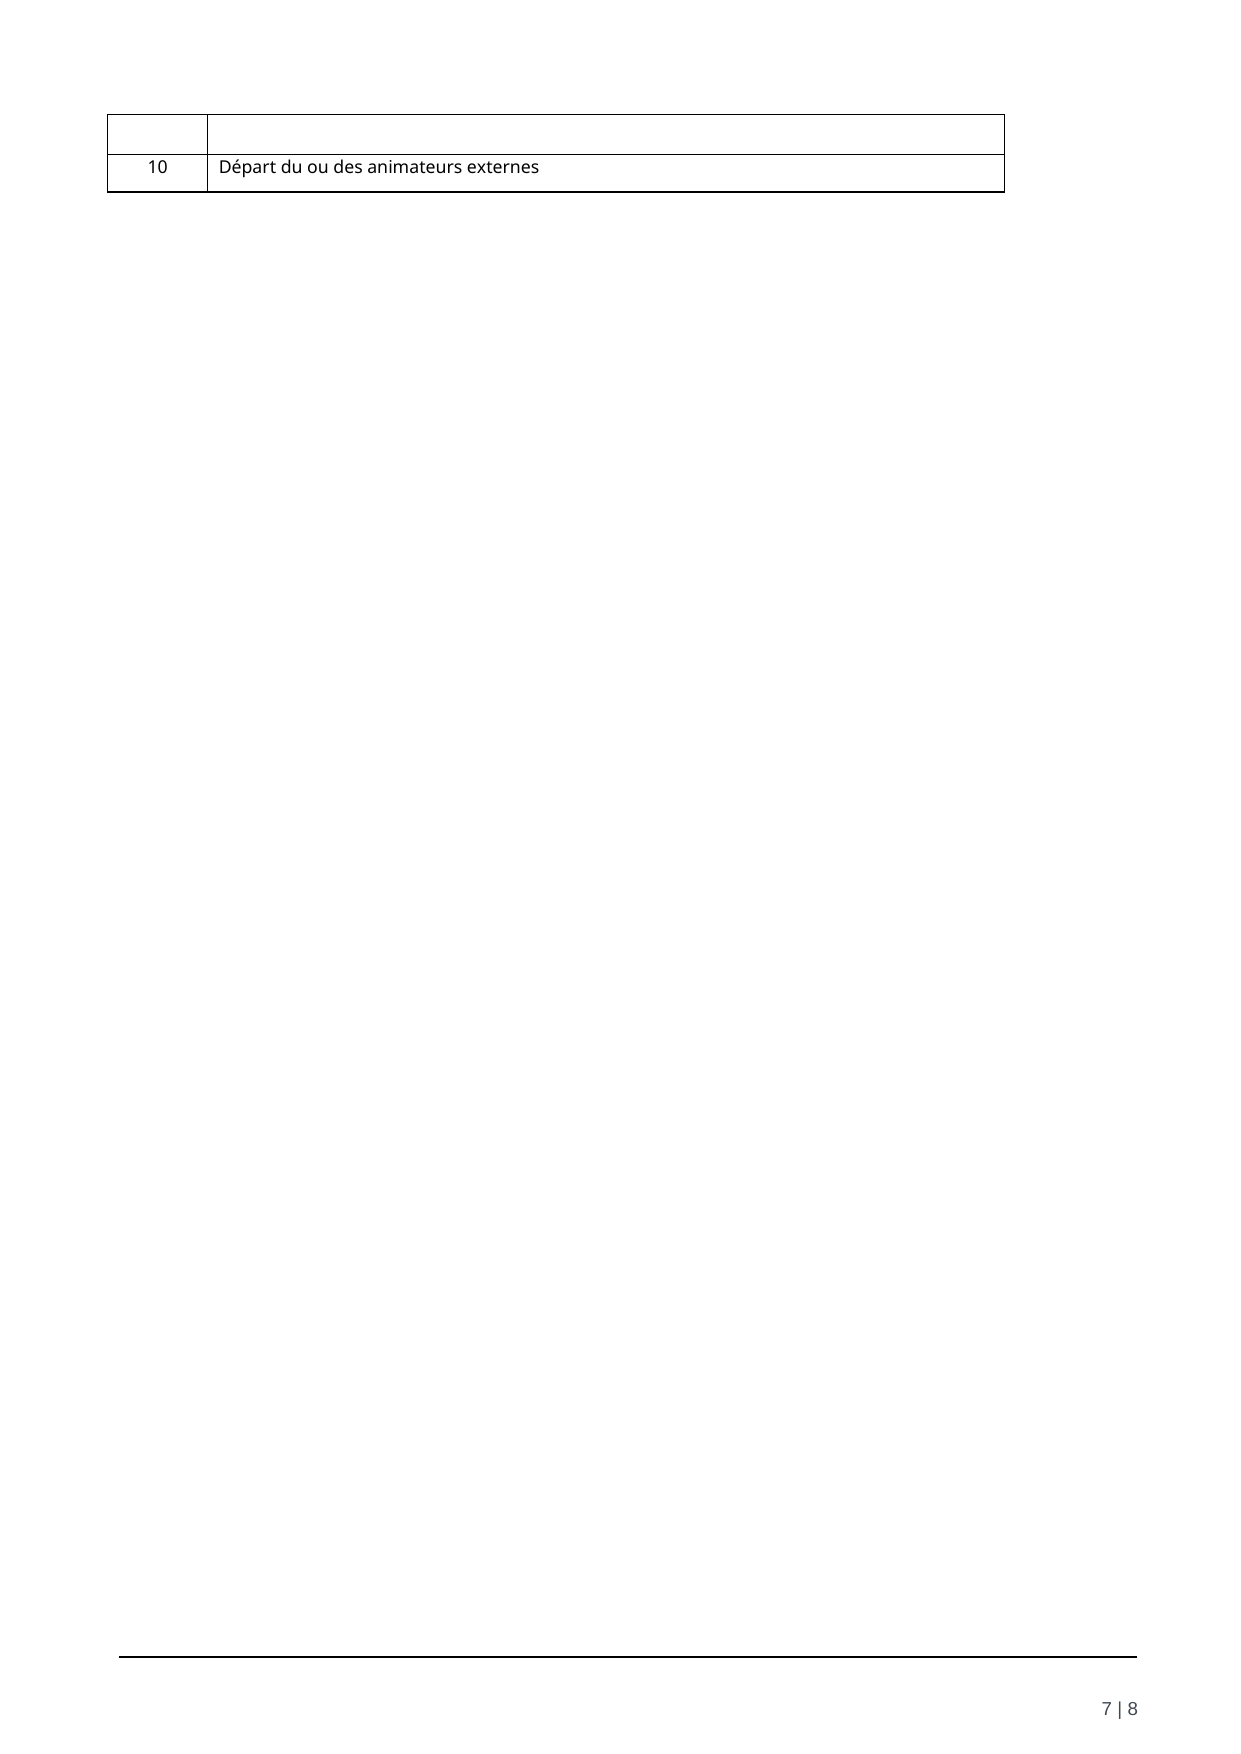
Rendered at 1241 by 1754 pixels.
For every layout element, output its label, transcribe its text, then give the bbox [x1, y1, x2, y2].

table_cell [208, 115, 1004, 154]
table_cell Départ du ou des animateurs externes [208, 155, 1004, 191]
table_cell 9 [108, 115, 207, 154]
table_cell 10 [108, 155, 207, 191]
